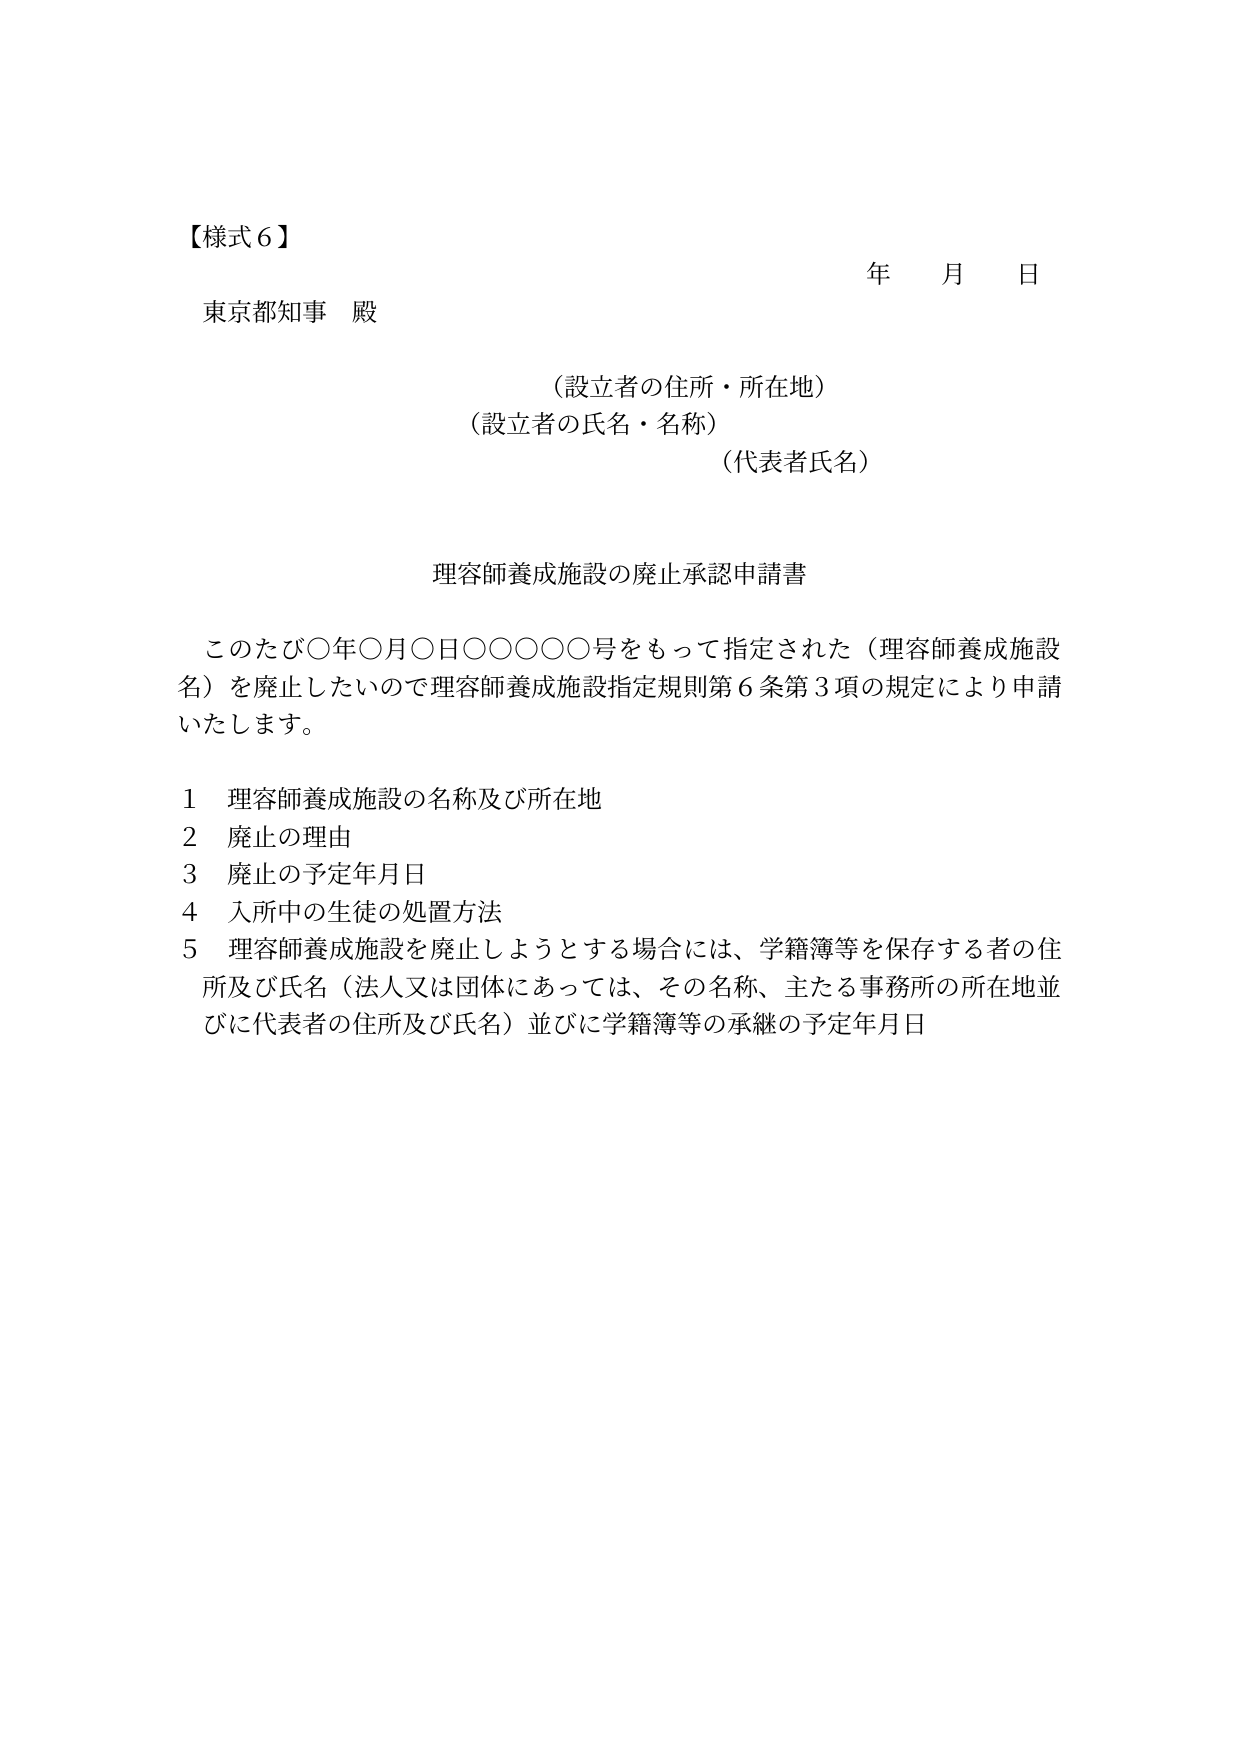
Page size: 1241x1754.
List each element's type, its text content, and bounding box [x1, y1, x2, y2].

text ４ 入所中の生徒の処置方法 [177, 892, 1063, 929]
text ５ 理容師養成施設を廃止しようとする場合には、学籍簿等を保存する者の住所及び氏名（法人又は団体にあっては、その名称、主たる事務所の所在地並びに代表者の住所及び氏名）並びに学籍簿等の承継の予定年月日 [177, 929, 1063, 1042]
text （代表者氏名） [177, 442, 1063, 479]
text 理容師養成施設の廃止承認申請書 [177, 554, 1063, 592]
text 東京都知事 殿 [177, 292, 1063, 329]
text １ 理容師養成施設の名称及び所在地 [177, 779, 1063, 817]
text ２ 廃止の理由 [177, 817, 1063, 854]
text このたび○年○月○日○○○○○号をもって指定された（理容師養成施設名）を廃止したいので理容師養成施設指定規則第６条第３項の規定により申請いたします。 [177, 629, 1063, 742]
text 【様式６】 [177, 217, 1063, 254]
text ３ 廃止の予定年月日 [177, 854, 1063, 892]
text 年 月 日 [177, 254, 1041, 292]
text （設立者の住所・所在地） [177, 367, 1063, 404]
text （設立者の氏名・名称） [177, 404, 1063, 442]
